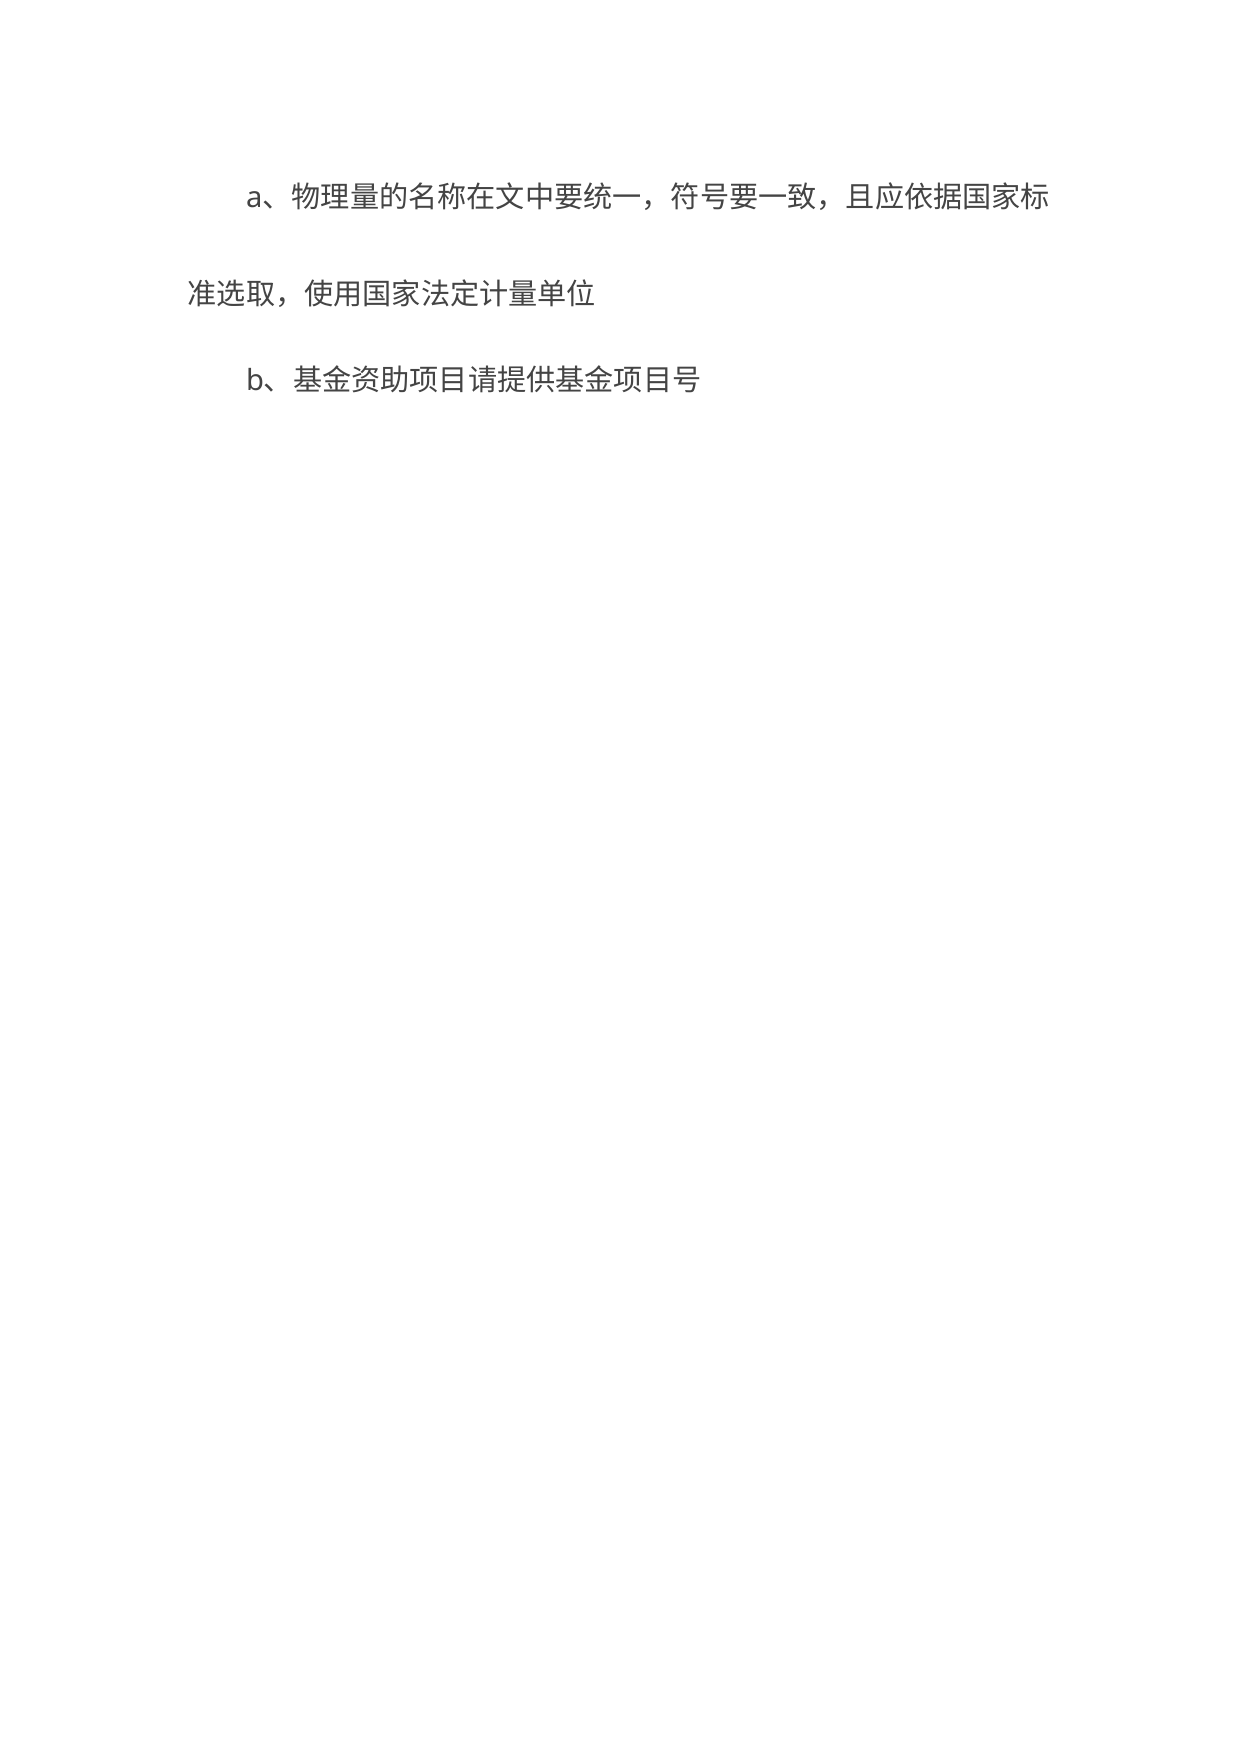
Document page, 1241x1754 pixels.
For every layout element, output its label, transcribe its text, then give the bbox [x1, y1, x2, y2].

text b、基金资助项目请提供基金项目号 [187, 346, 1053, 411]
text a、物理量的名称在文中要统一，符号要一致，且应依据国家标准选取，使用国家法定计量单位 [187, 162, 1053, 324]
